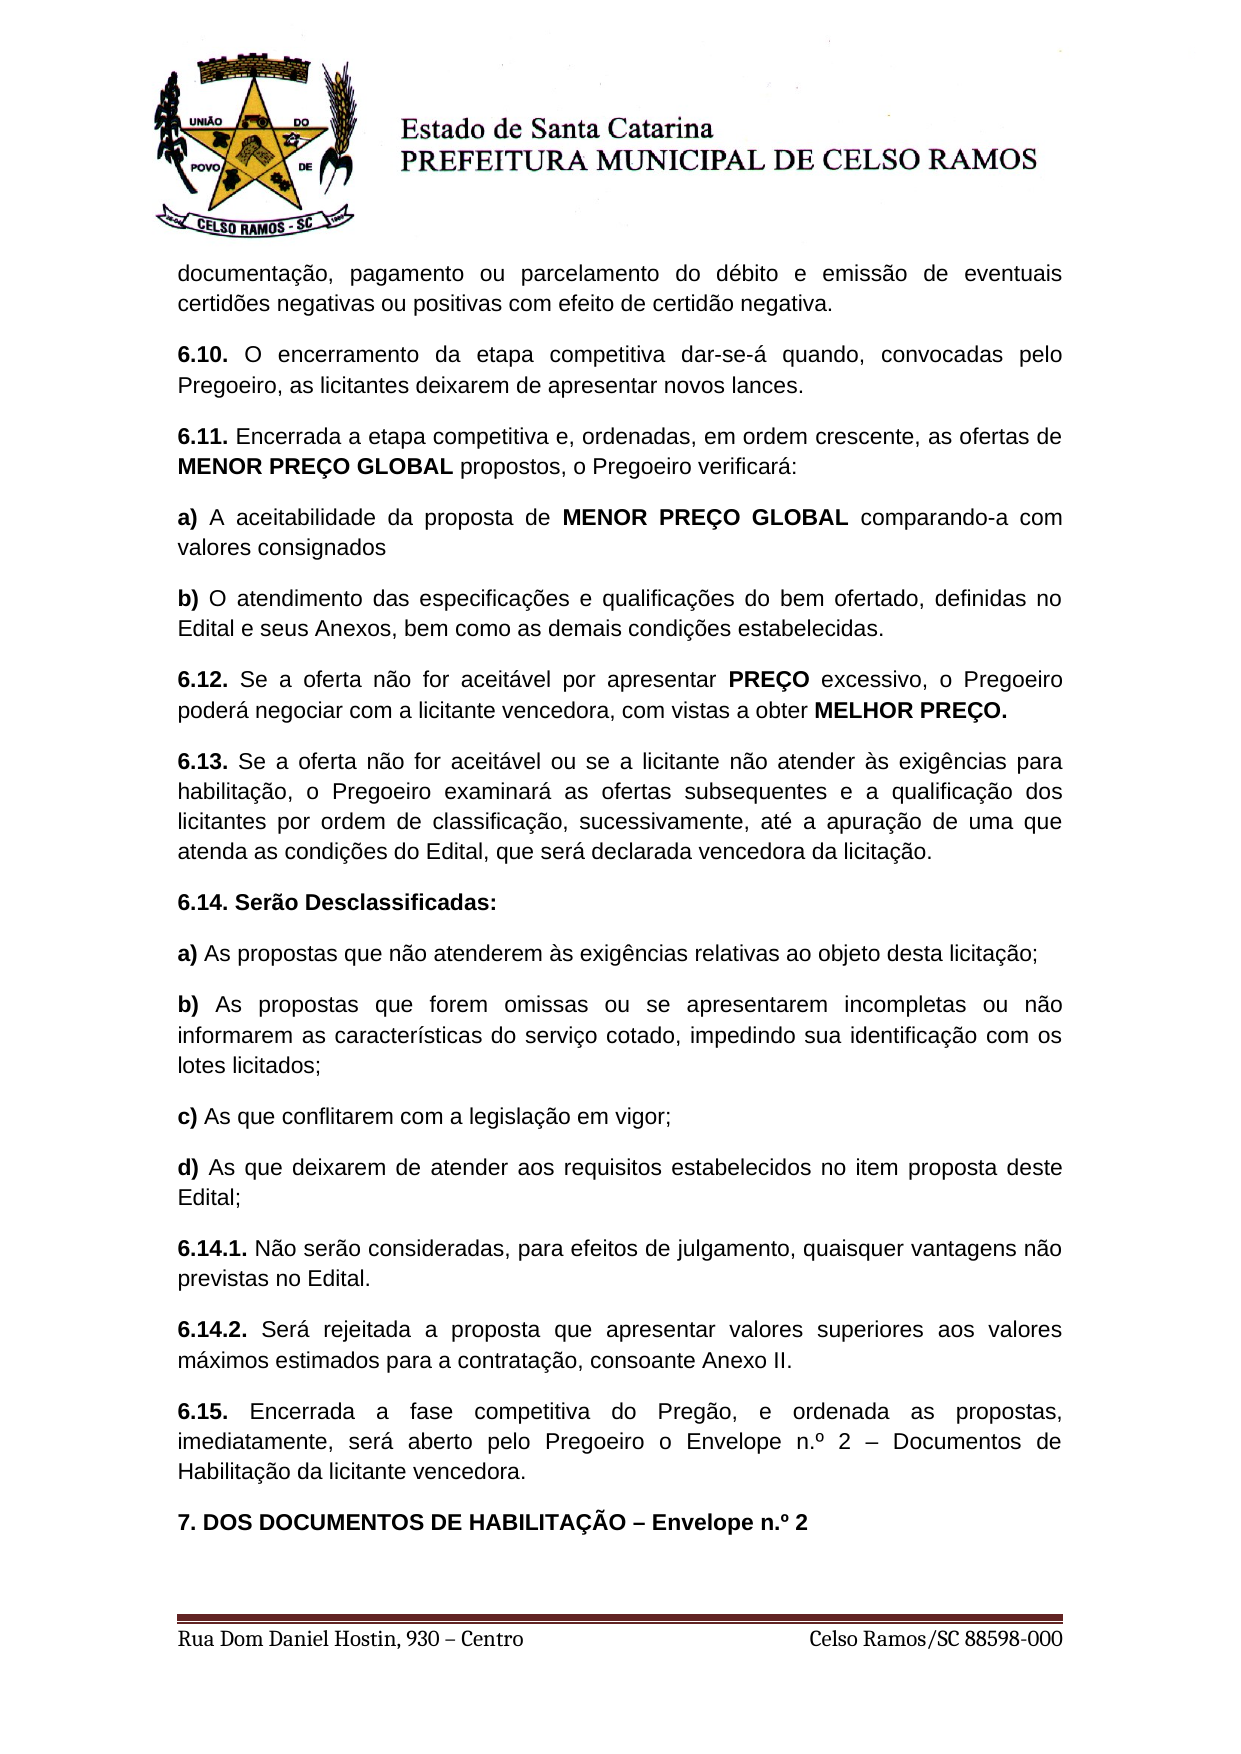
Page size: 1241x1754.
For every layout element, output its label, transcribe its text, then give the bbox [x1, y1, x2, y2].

text 7. DOS DOCUMENTOS DE HABILITAÇÃO – Envelope n.º 2 [177, 1509, 1063, 1535]
text b) As propostas que forem omissas ou se apresentarem incompletas ou não informarem as características do serviço cotado, impedindo sua identificação com os lotes licitados; [177, 991, 1063, 1078]
text a) As propostas que não atenderem às exigências relativas ao objeto desta licitação; [177, 940, 1063, 967]
text 6.14. Serão Desclassificadas: [177, 889, 1063, 916]
text c) As que conflitarem com a legislação em vigor; [177, 1103, 1063, 1129]
text 6.13. Se a oferta não for aceitável ou se a licitante não atender às exigências para habilitação, o Pregoeiro examinará as ofertas subsequentes e a qualificação dos licitantes por ordem de classificação, sucessivamente, até a apuração de uma que atenda as condições do Edital, que será declarada vencedora da licitação. [177, 748, 1063, 864]
text 6.14.2. Será rejeitada a proposta que apresentar valores superiores aos valores máximos estimados para a contratação, consoante Anexo II. [177, 1316, 1063, 1373]
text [177, 148, 1063, 317]
picture [128, 23, 1196, 257]
text 6.14.1. Não serão consideradas, para efeitos de julgamento, quaisquer vantagens não previstas no Edital. [177, 1235, 1063, 1292]
text 6.10. O encerramento da etapa competitiva dar-se-á quando, convocadas pelo Pregoeiro, as licitantes deixarem de apresentar novos lances. [177, 341, 1063, 398]
text d) As que deixarem de atender aos requisitos estabelecidos no item proposta deste Edital; [177, 1154, 1063, 1210]
text b) O atendimento das especificações e qualificações do bem ofertado, definidas no Edital e seus Anexos, bem como as demais condições estabelecidas. [177, 585, 1063, 642]
text 6.12. Se a oferta não for aceitável por apresentar PREÇO excessivo, o Pregoeiro poderá negociar com a licitante vencedora, com vistas a obter MELHOR PREÇO. [177, 666, 1063, 723]
text 6.15. Encerrada a fase competitiva do Pregão, e ordenada as propostas, imediatamente, será aberto pelo Pregoeiro o Envelope n.º 2 – Documentos de Habilitação da licitante vencedora. [177, 1398, 1063, 1484]
text a) A aceitabilidade da proposta de MENOR PREÇO GLOBAL comparando-a com valores consignados [177, 504, 1063, 560]
text 6.11. Encerrada a etapa competitiva e, ordenadas, em ordem crescente, as ofertas de MENOR PREÇO GLOBAL propostos, o Pregoeiro verificará: [177, 423, 1063, 479]
